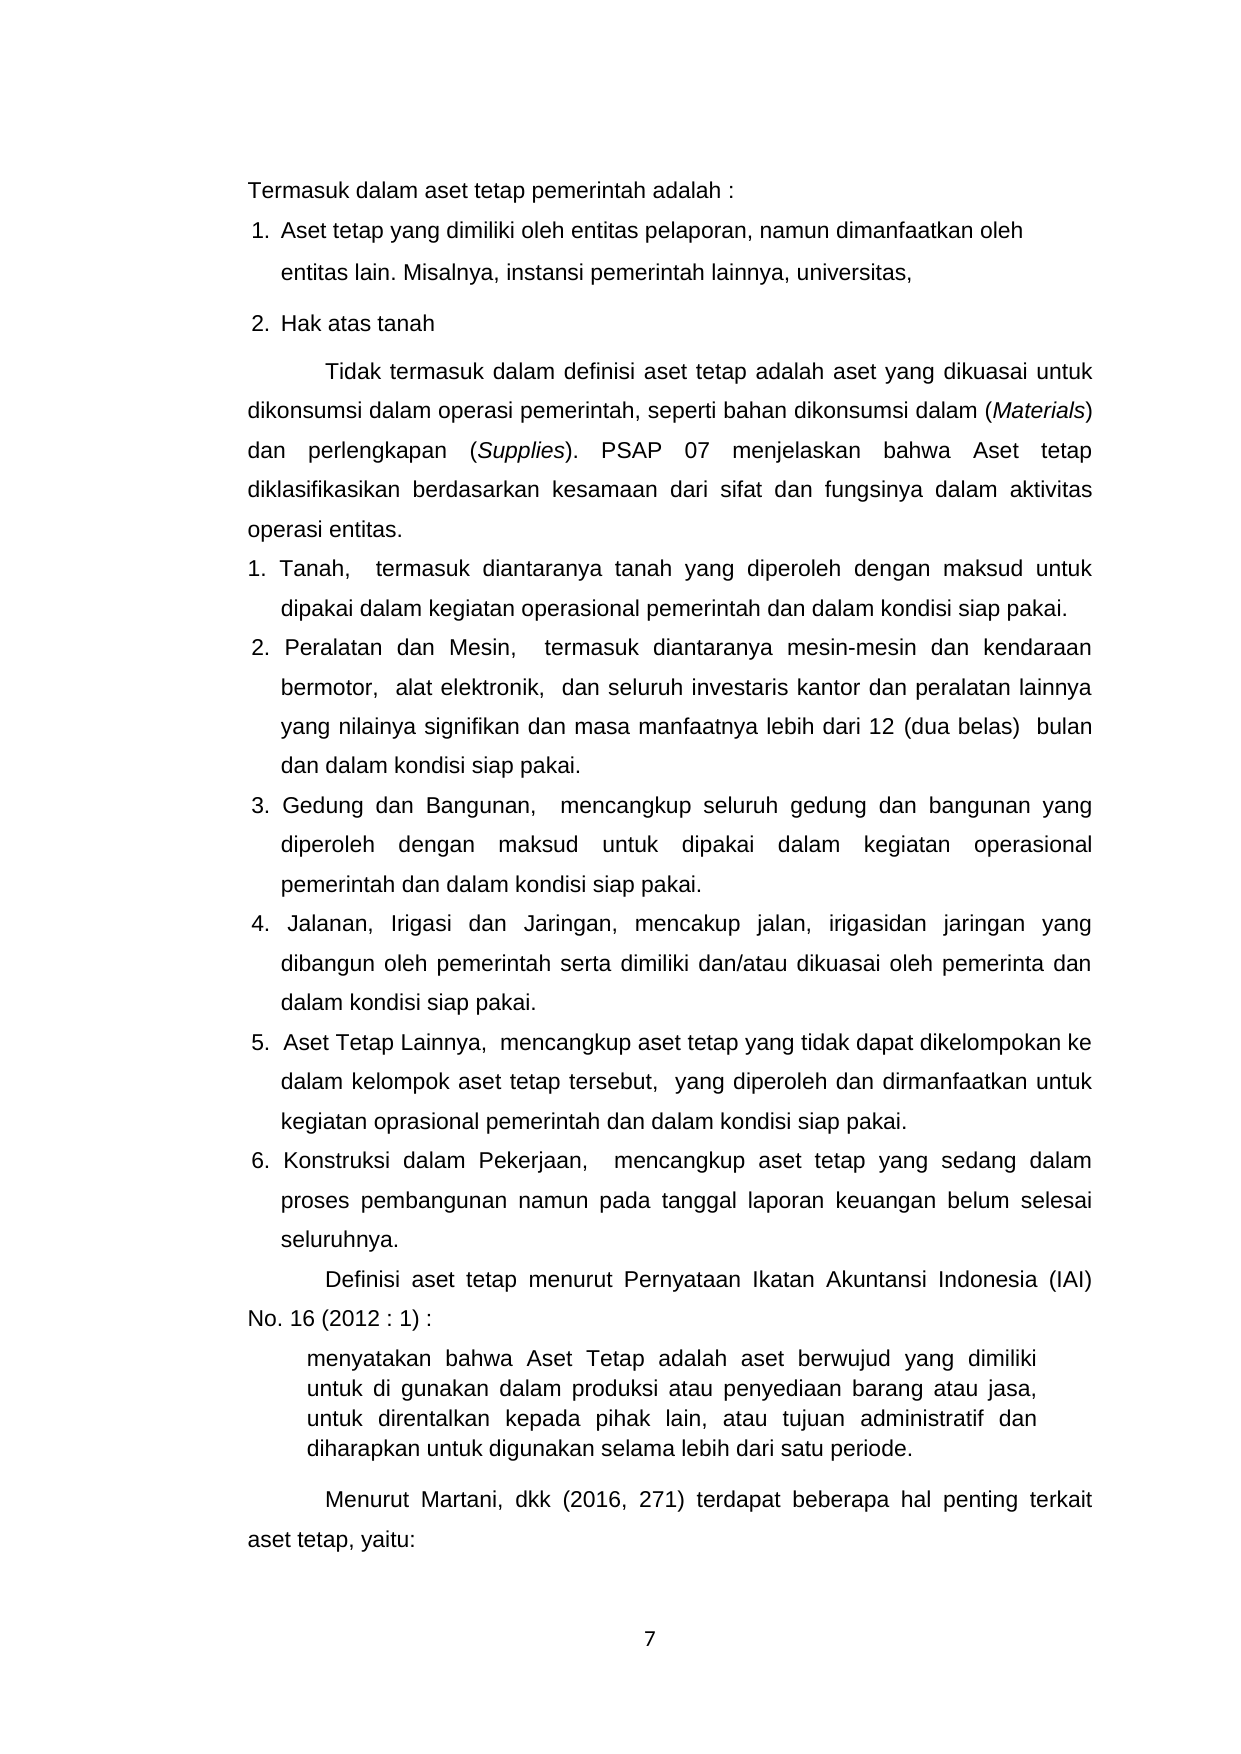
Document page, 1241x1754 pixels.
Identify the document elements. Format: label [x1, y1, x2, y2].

table_header [236, 177, 1226, 1565]
